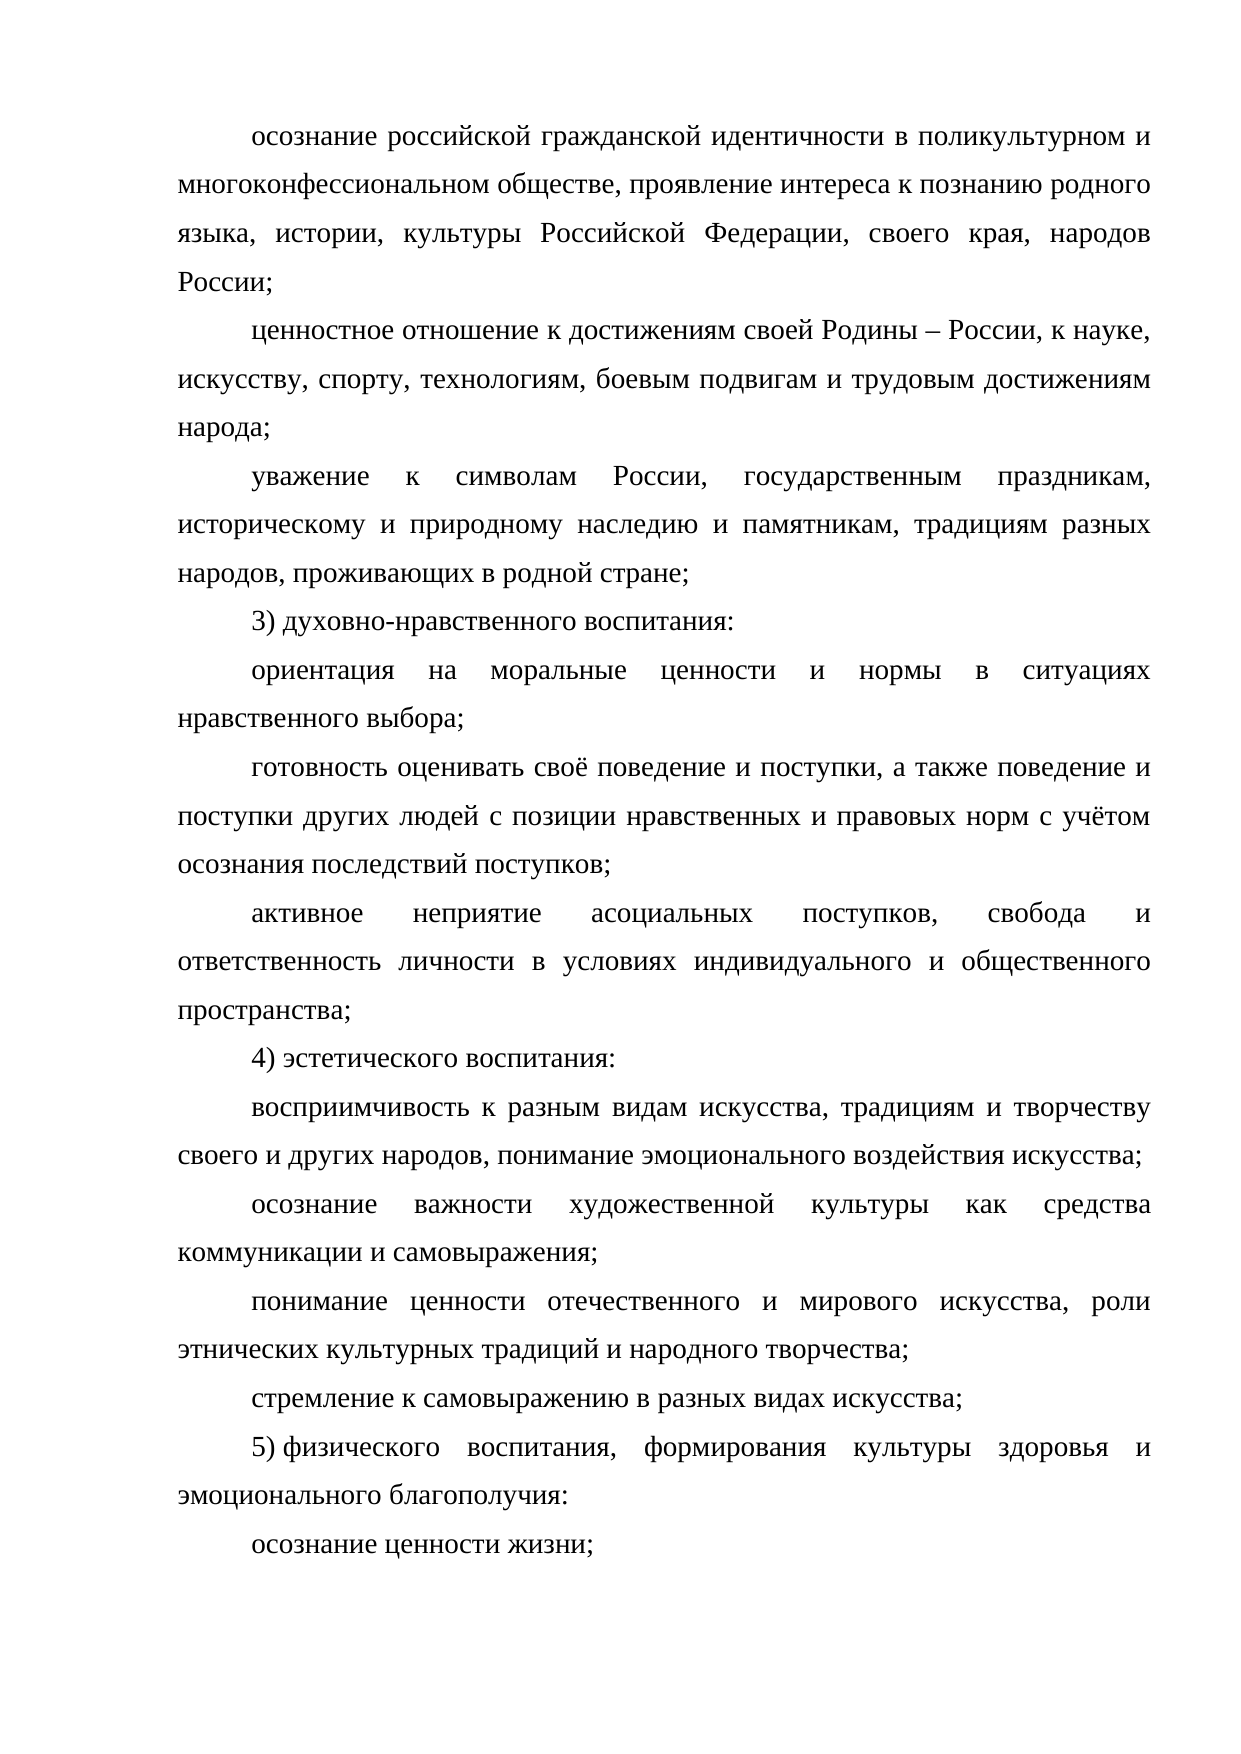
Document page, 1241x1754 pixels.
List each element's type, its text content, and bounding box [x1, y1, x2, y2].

text ценностное отношение к достижениям своей Родины – России, к науке, искусству, спорту, технологиям, боевым подвигам и трудовым достижениям народа; [177, 312, 1152, 443]
text 4) эстетического воспитания: [177, 1040, 1152, 1074]
text уважение к символам России, государственным праздникам, историческому и природному наследию и памятникам, традициям разных народов, проживающих в родной стране; [177, 458, 1152, 588]
text восприимчивость к разным видам искусства, традициям и творчеству своего и других народов, понимание эмоционального воздействия искусства; [177, 1089, 1152, 1171]
text понимание ценности отечественного и мирового искусства, роли этнических культурных традиций и народного творчества; [177, 1283, 1152, 1365]
text готовность оценивать своё поведение и поступки, а также поведение и поступки других людей с позиции нравственных и правовых норм с учётом осознания последствий поступков; [177, 749, 1152, 880]
text стремление к самовыражению в разных видах искусства; [177, 1380, 1152, 1414]
text 5) физического воспитания, формирования культуры здоровья и эмоционального благополучия: [177, 1429, 1152, 1511]
text 3) духовно-нравственного воспитания: [177, 603, 1152, 637]
text осознание российской гражданской идентичности в поликультурном и многоконфессиональном обществе, проявление интереса к познанию родного языка, истории, культуры Российской Федерации, своего края, народов России; [177, 118, 1152, 297]
text осознание важности художественной культуры как средства коммуникации и самовыражения; [177, 1186, 1152, 1268]
text ориентация на моральные ценности и нормы в ситуациях нравственного выбора; [177, 652, 1152, 734]
text активное неприятие асоциальных поступков, свобода и ответственность личности в условиях индивидуального и общественного пространства; [177, 895, 1152, 1025]
text осознание ценности жизни; [177, 1526, 1152, 1559]
